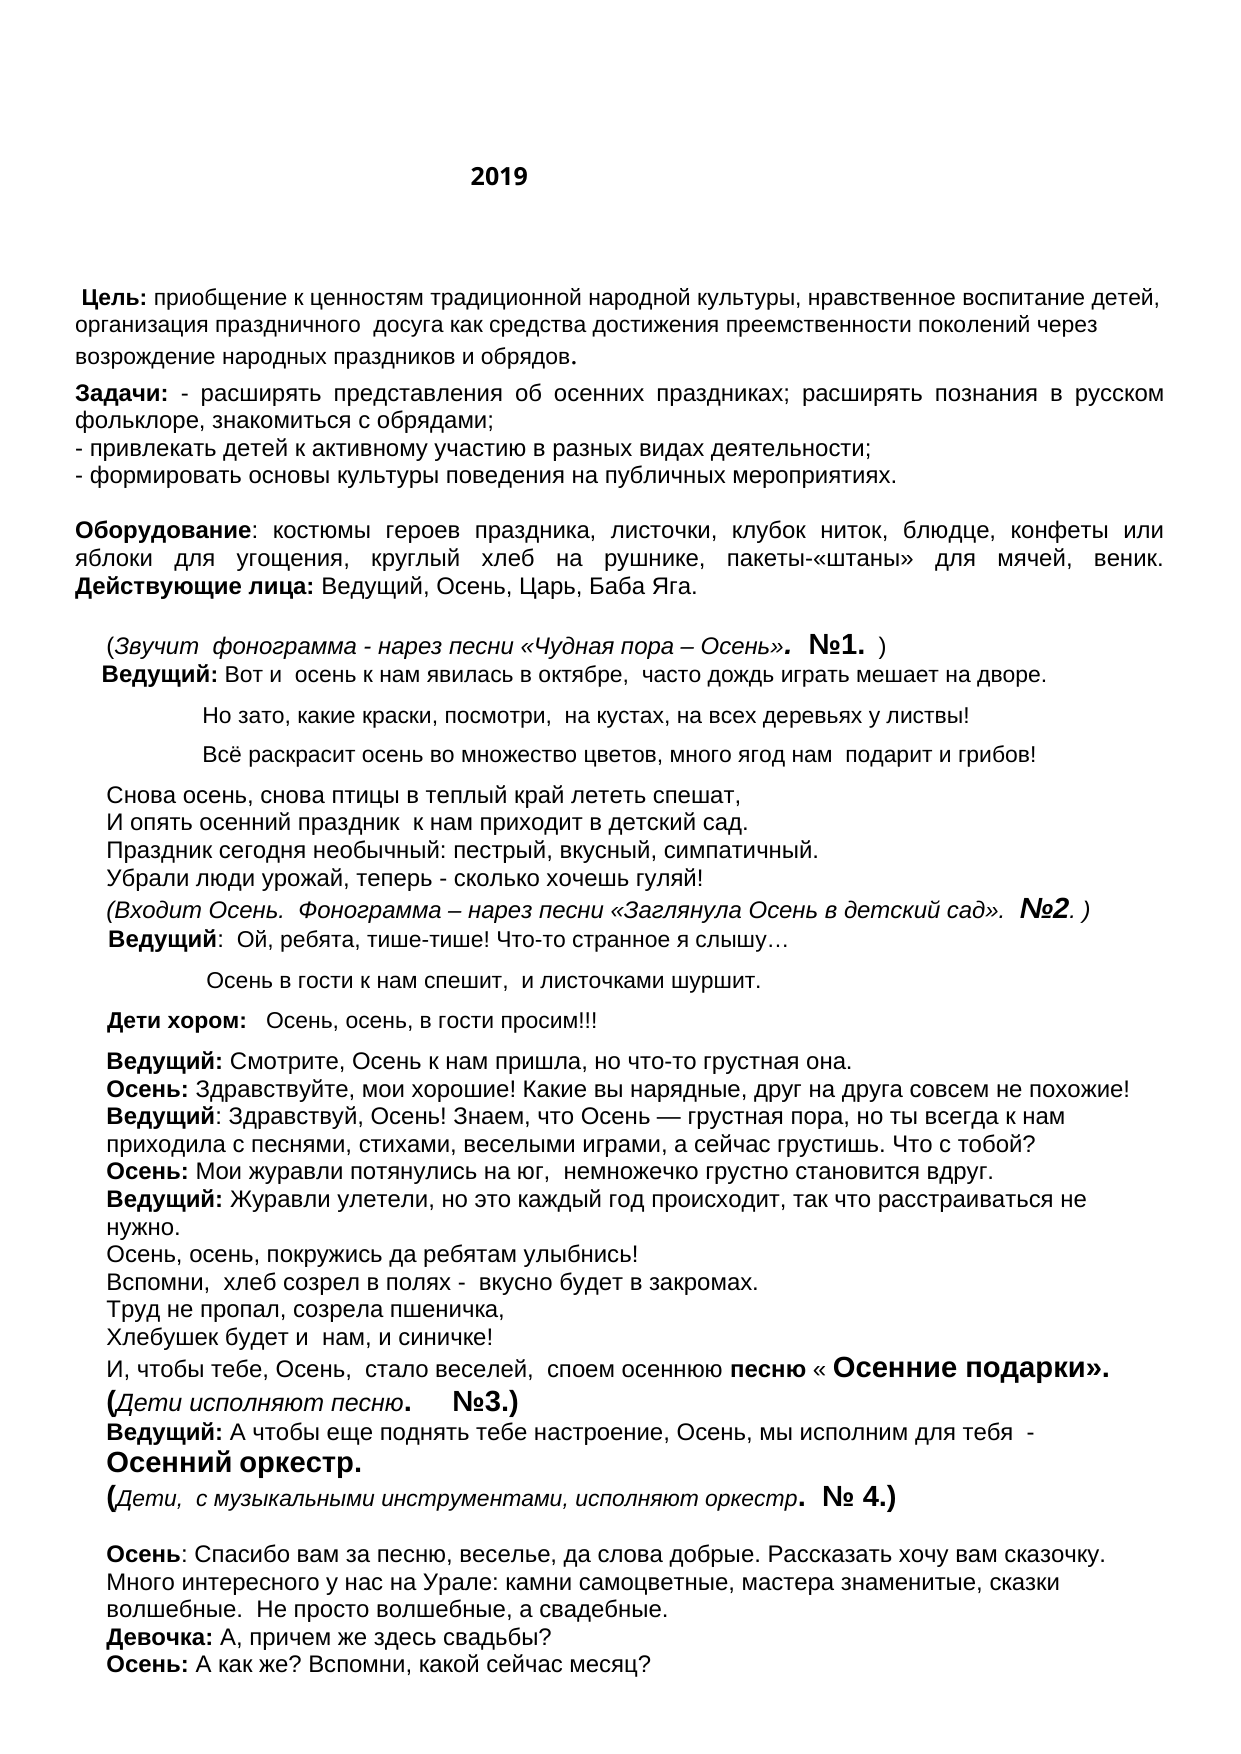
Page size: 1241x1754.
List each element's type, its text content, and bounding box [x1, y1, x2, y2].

subtitle 2019 [75, 159, 1165, 193]
text Девочка: А, причем же здесь свадьбы? [75, 1623, 1165, 1650]
text Ведущий: Смотрите, Осень к нам пришла, но что-то грустная она. [75, 1047, 1165, 1074]
text Хлебушек будет и нам, и синичке! [75, 1323, 1165, 1351]
text Труд не пропал, созрела пшеничка, [75, 1295, 1165, 1323]
text Оборудование: костюмы героев праздника, листочки, клубок ниток, блюдце, конфеты или яблоки для угощения, круглый хлеб на рушнике, пакеты-«штаны» для мячей, веник. Действующие лица: Ведущий, Осень, Царь, Баба Яга. [75, 516, 1165, 599]
text Осень, осень, покружись да ребятам улыбнись! [75, 1240, 1165, 1268]
text Дети хором: Осень, осень, в гости просим!!! [75, 1007, 1165, 1034]
text Но зато, какие краски, посмотри, на кустах, на всех деревьях у листвы! [75, 702, 1165, 728]
text Осень в гости к нам спешит, и листочками шуршит. [75, 967, 1165, 993]
text Задачи: - расширять представления об осенних праздниках; расширять познания в русском фольклоре, знакомиться с обрядами; [75, 378, 1165, 434]
text Осень: Мои журавли потянулись на юг, немножечко грустно становится вдруг. [75, 1157, 1165, 1185]
text Ведущий: А чтобы еще поднять тебе настроение, Осень, мы исполним для тебя - [75, 1418, 1165, 1445]
text Ведущий: Журавли улетели, но это каждый год происходит, так что расстраиваться не [75, 1185, 1165, 1212]
text Вспомни, хлеб созрел в полях - вкусно будет в закромах. [75, 1268, 1165, 1295]
text (Входит Осень. Фонограмма – нарез песни «Заглянула Осень в детский сад». №2. ) [75, 891, 1165, 925]
text приходила с песнями, стихами, веселыми играми, а сейчас грустишь. Что с тобой? [75, 1130, 1165, 1157]
text Осень: Спасибо вам за песню, веселье, да слова добрые. Рассказать хочу вам сказочку. [75, 1540, 1165, 1567]
text И, чтобы тебе, Осень, стало веселей, споем осеннюю песню « Осенние подарки». [75, 1351, 1165, 1384]
text (Дети исполняют песню. №3.) [75, 1384, 1165, 1418]
text Ведущий: Ой, ребята, тише-тише! Что-то странное я слышу… [75, 925, 1165, 952]
text (Звучит фонограмма - нарез песни «Чудная пора – Осень». №1. ) [75, 627, 1165, 660]
text (Дети, с музыкальными инструментами, исполняют оркестр. № 4.) [75, 1479, 1165, 1512]
text Ведущий: Здравствуй, Осень! Знаем, что Осень — грустная пора, но ты всегда к нам [75, 1102, 1165, 1130]
text волшебные. Не просто волшебные, а свадебные. [75, 1595, 1165, 1623]
text Осень: А как же? Вспомни, какой сейчас месяц? [75, 1650, 1165, 1678]
text Убрали люди урожай, теперь - сколько хочешь гуляй! [75, 863, 1165, 891]
text Снова осень, снова птицы в теплый край лететь спешат, [75, 781, 1165, 808]
text И опять осенний праздник к нам приходит в детский сад. [75, 808, 1165, 836]
text Ведущий: Вот и осень к нам явилась в октябре, часто дождь играть мешает на дворе. [75, 660, 1165, 688]
text - формировать основы культуры поведения на публичных мероприятиях. [75, 461, 1165, 489]
text Всё раскрасит осень во множество цветов, много ягод нам подарит и грибов! [75, 741, 1165, 768]
text Осень: Здравствуйте, мои хорошие! Какие вы нарядные, друг на друга совсем не похожие! [75, 1074, 1165, 1102]
text - привлекать детей к активному участию в разных видах деятельности; [75, 434, 1165, 461]
text Много интересного у нас на Урале: камни самоцветные, мастера знаменитые, сказки [75, 1567, 1165, 1595]
text Осенний оркестр. [75, 1445, 1165, 1479]
text Праздник сегодня необычный: пестрый, вкусный, симпатичный. [75, 836, 1165, 863]
subtitle Цель: приобщение к ценностям традиционной народной культуры, нравственное воспитание детей, организация праздничного досуга как средства достижения преемственности поколений через возрождение народных праздников и обрядов. [75, 284, 1165, 371]
text нужно. [75, 1212, 1165, 1240]
